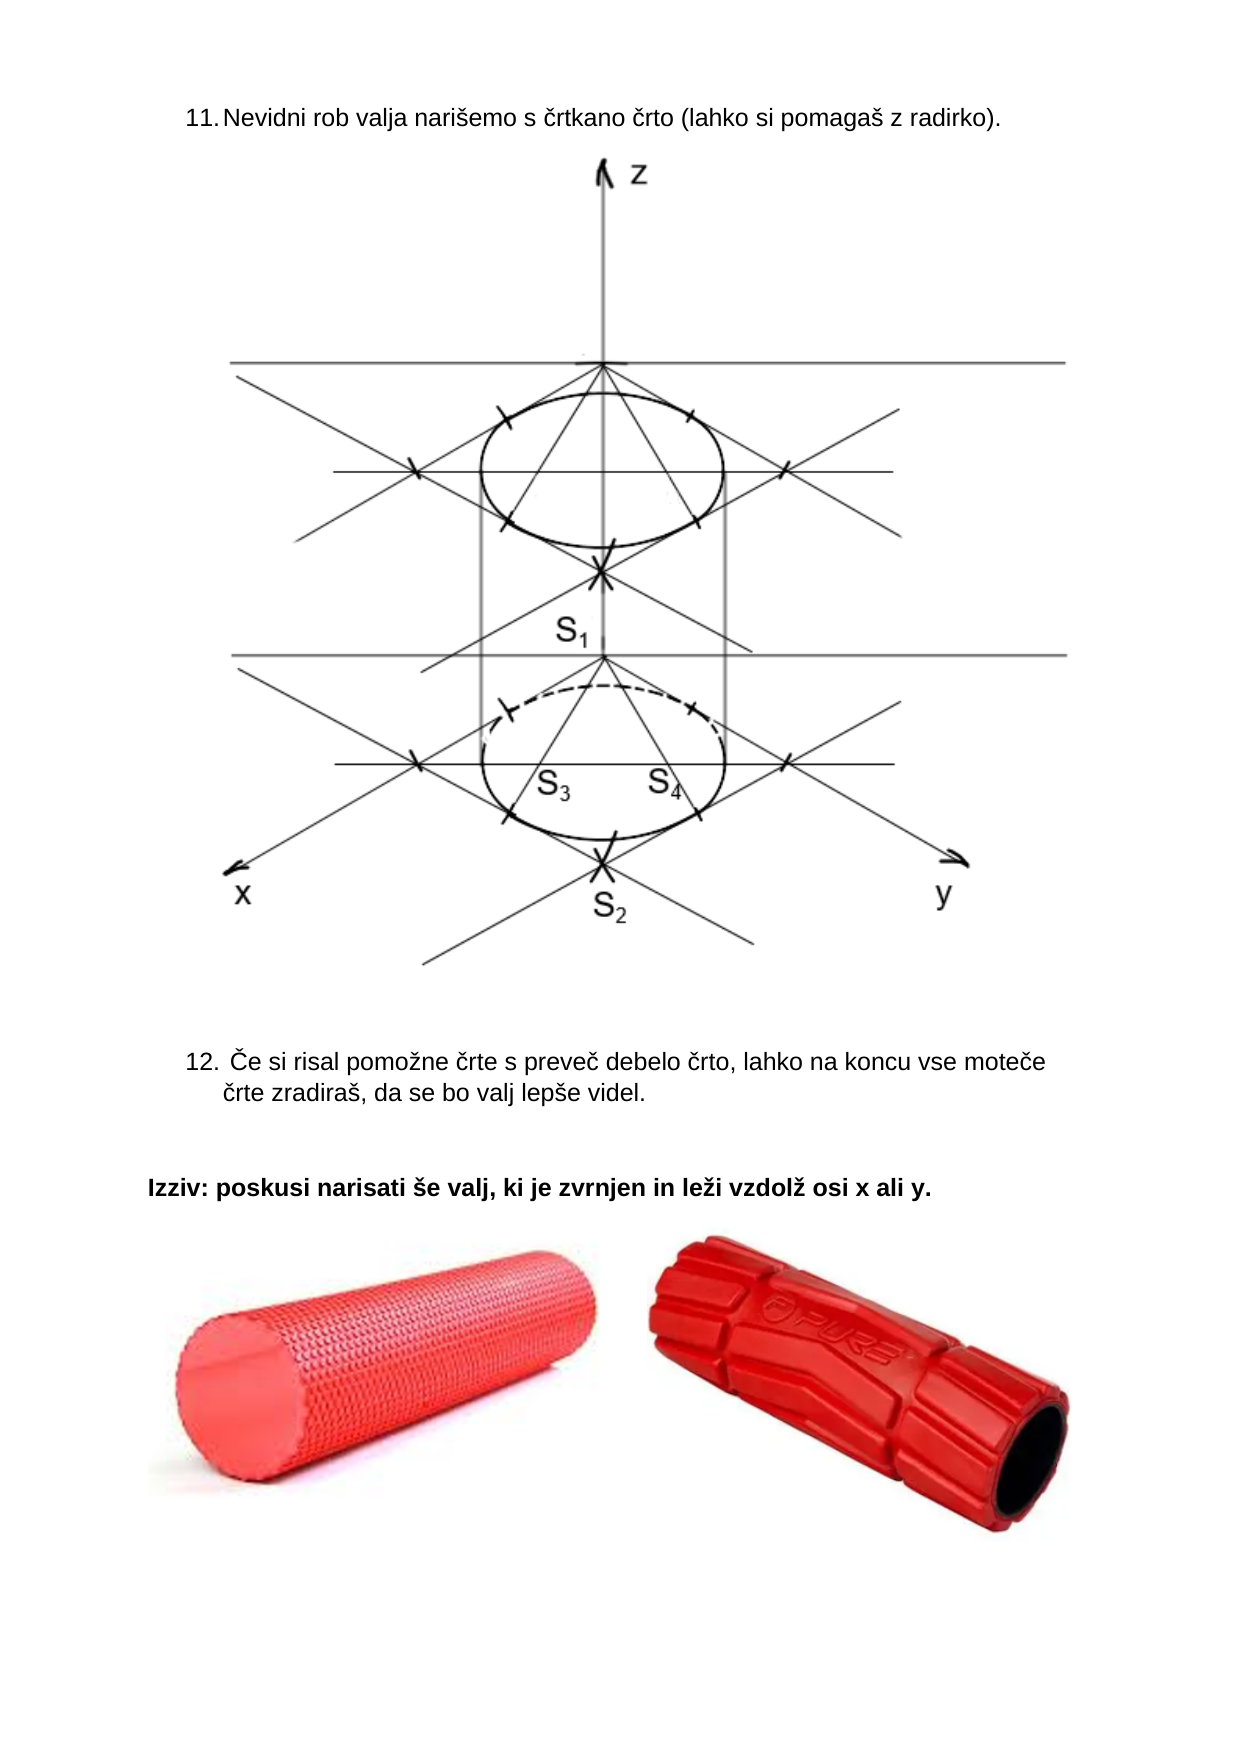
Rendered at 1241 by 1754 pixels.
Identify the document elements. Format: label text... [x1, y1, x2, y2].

picture [185, 151, 1110, 1028]
list Če si risal pomožne črte s preveč debelo črto, lahko na koncu vse moteče črte zradiraš, da se bo valj lepše videl. [185, 1047, 1093, 1106]
text Izziv: poskusi narisati še valj, ki je zvrnjen in leži vzdolž osi x ali y. [148, 1173, 1093, 1202]
list Nevidni rob valja narišemo s črtkano črto (lahko si pomagaš z radirko). [185, 103, 1093, 132]
picture [147, 1220, 1093, 1558]
